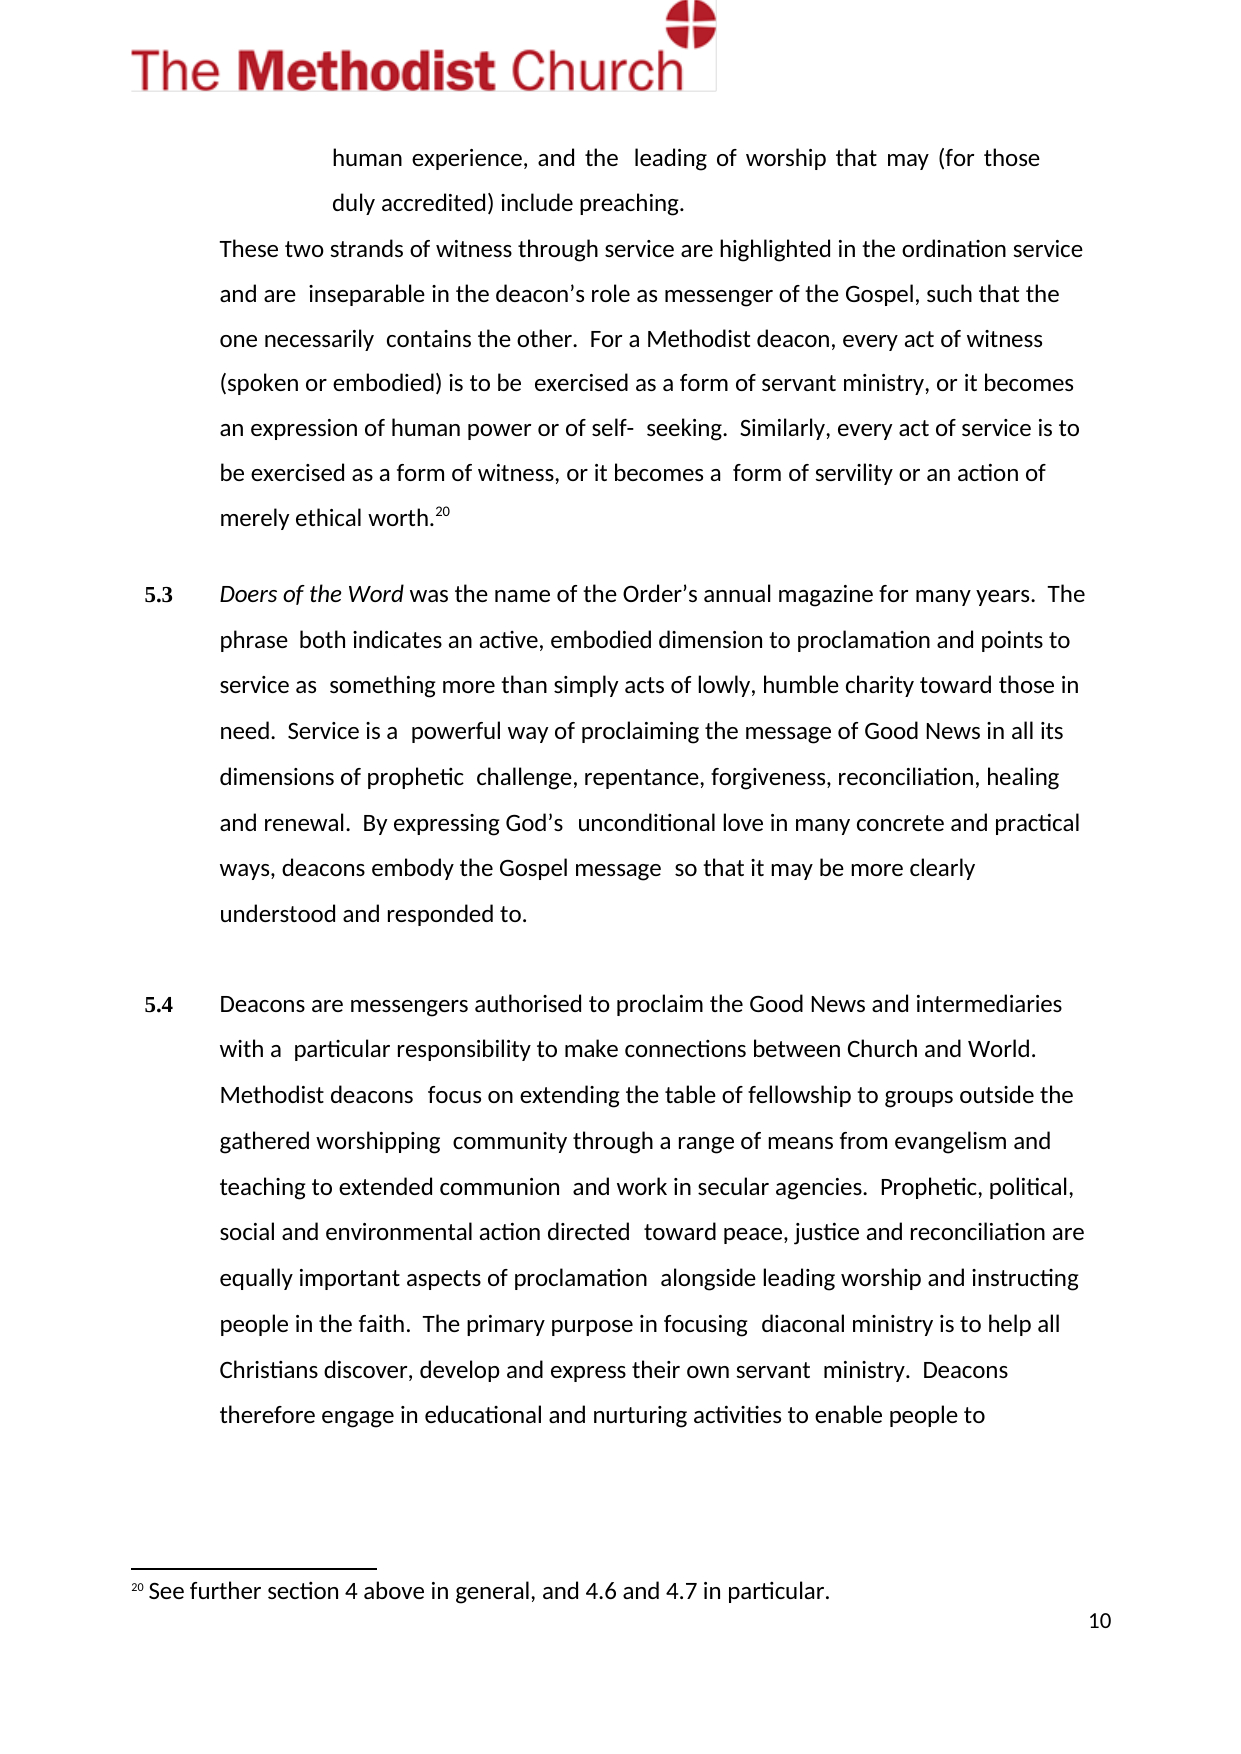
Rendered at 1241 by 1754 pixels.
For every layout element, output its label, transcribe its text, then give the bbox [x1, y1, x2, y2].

list Deacons are messengers authorised to proclaim the Good News and intermediaries with a particular responsibility to make connections between Church and World. Methodist deacons focus on extending the table of fellowship to groups outside the gathered worshipping community through a range of means from evangelism and teaching to extended communion and work in secular agencies. Prophetic, political, social and environmental action directed toward peace, justice and reconciliation are equally important aspects of proclamation alongside leading worship and instructing people in the faith. The primary purpose in focusing diaconal ministry is to help all Christians discover, develop and express their own servant ministry. Deacons therefore engage in educational and nurturing activities to enable people to [144, 988, 1094, 1430]
text These two strands of witness through service are highlighted in the ordination service and are inseparable in the deacon’s role as messenger of the Gospel, such that the one necessarily contains the other. For a Methodist deacon, every act of witness (spoken or embodied) is to be exercised as a form of servant ministry, or it becomes an expression of human power or of self- seeking. Similarly, every act of service is to be exercised as a form of witness, or it becomes a form of servility or an action of merely ethical worth. [219, 233, 1094, 532]
list Doers of the Word was the name of the Order’s annual magazine for many years. The phrase both indicates an active, embodied dimension to proclamation and points to service as something more than simply acts of lowly, humble charity toward those in need. Service is a powerful way of proclaiming the message of Good News in all its dimensions of prophetic challenge, repentance, forgiveness, reconciliation, healing and renewal. By expressing God’s unconditional love in many concrete and practical ways, deacons embody the Gospel message so that it may be more clearly understood and responded to. [144, 578, 1088, 929]
picture [131, 0, 718, 93]
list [294, 142, 1041, 218]
